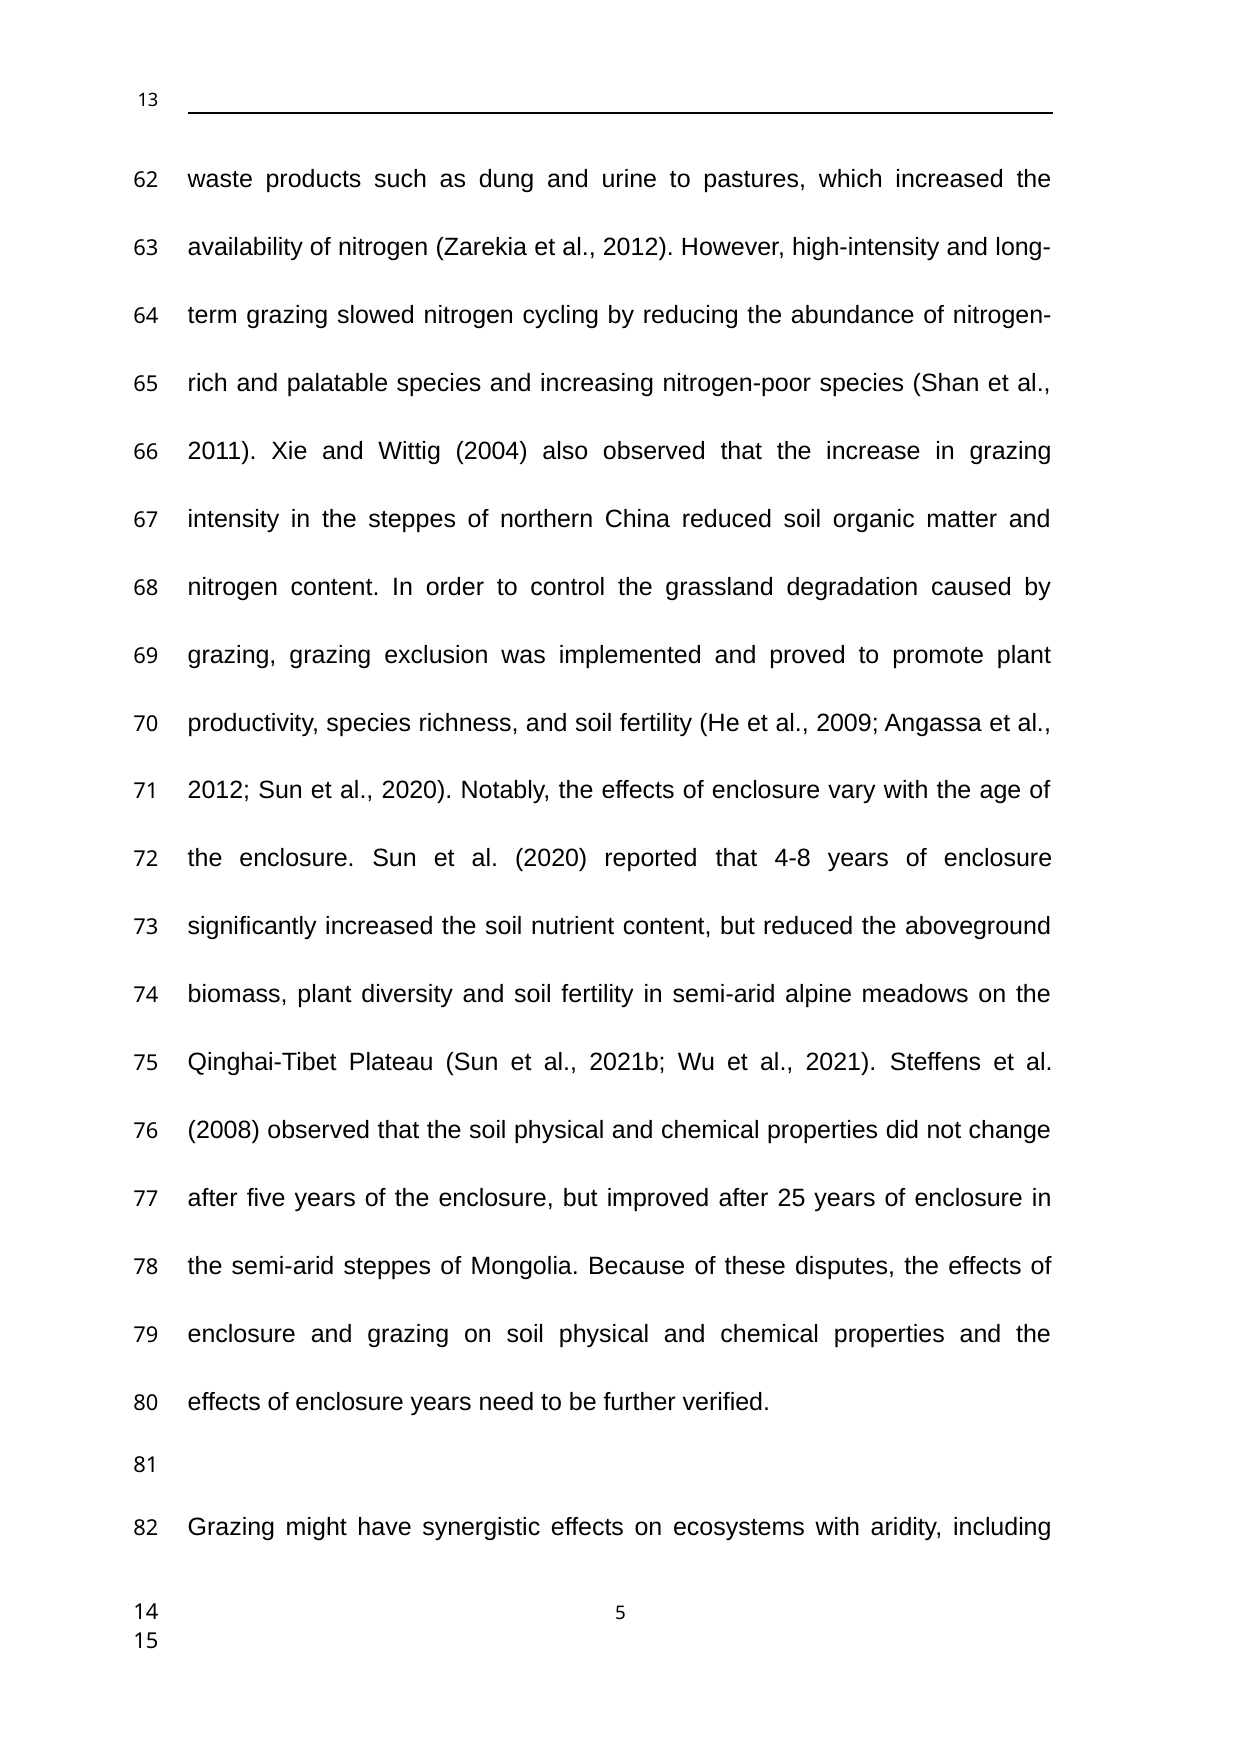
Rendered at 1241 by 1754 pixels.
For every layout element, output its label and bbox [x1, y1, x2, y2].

text [187, 1509, 1053, 1543]
text [187, 162, 1053, 1418]
